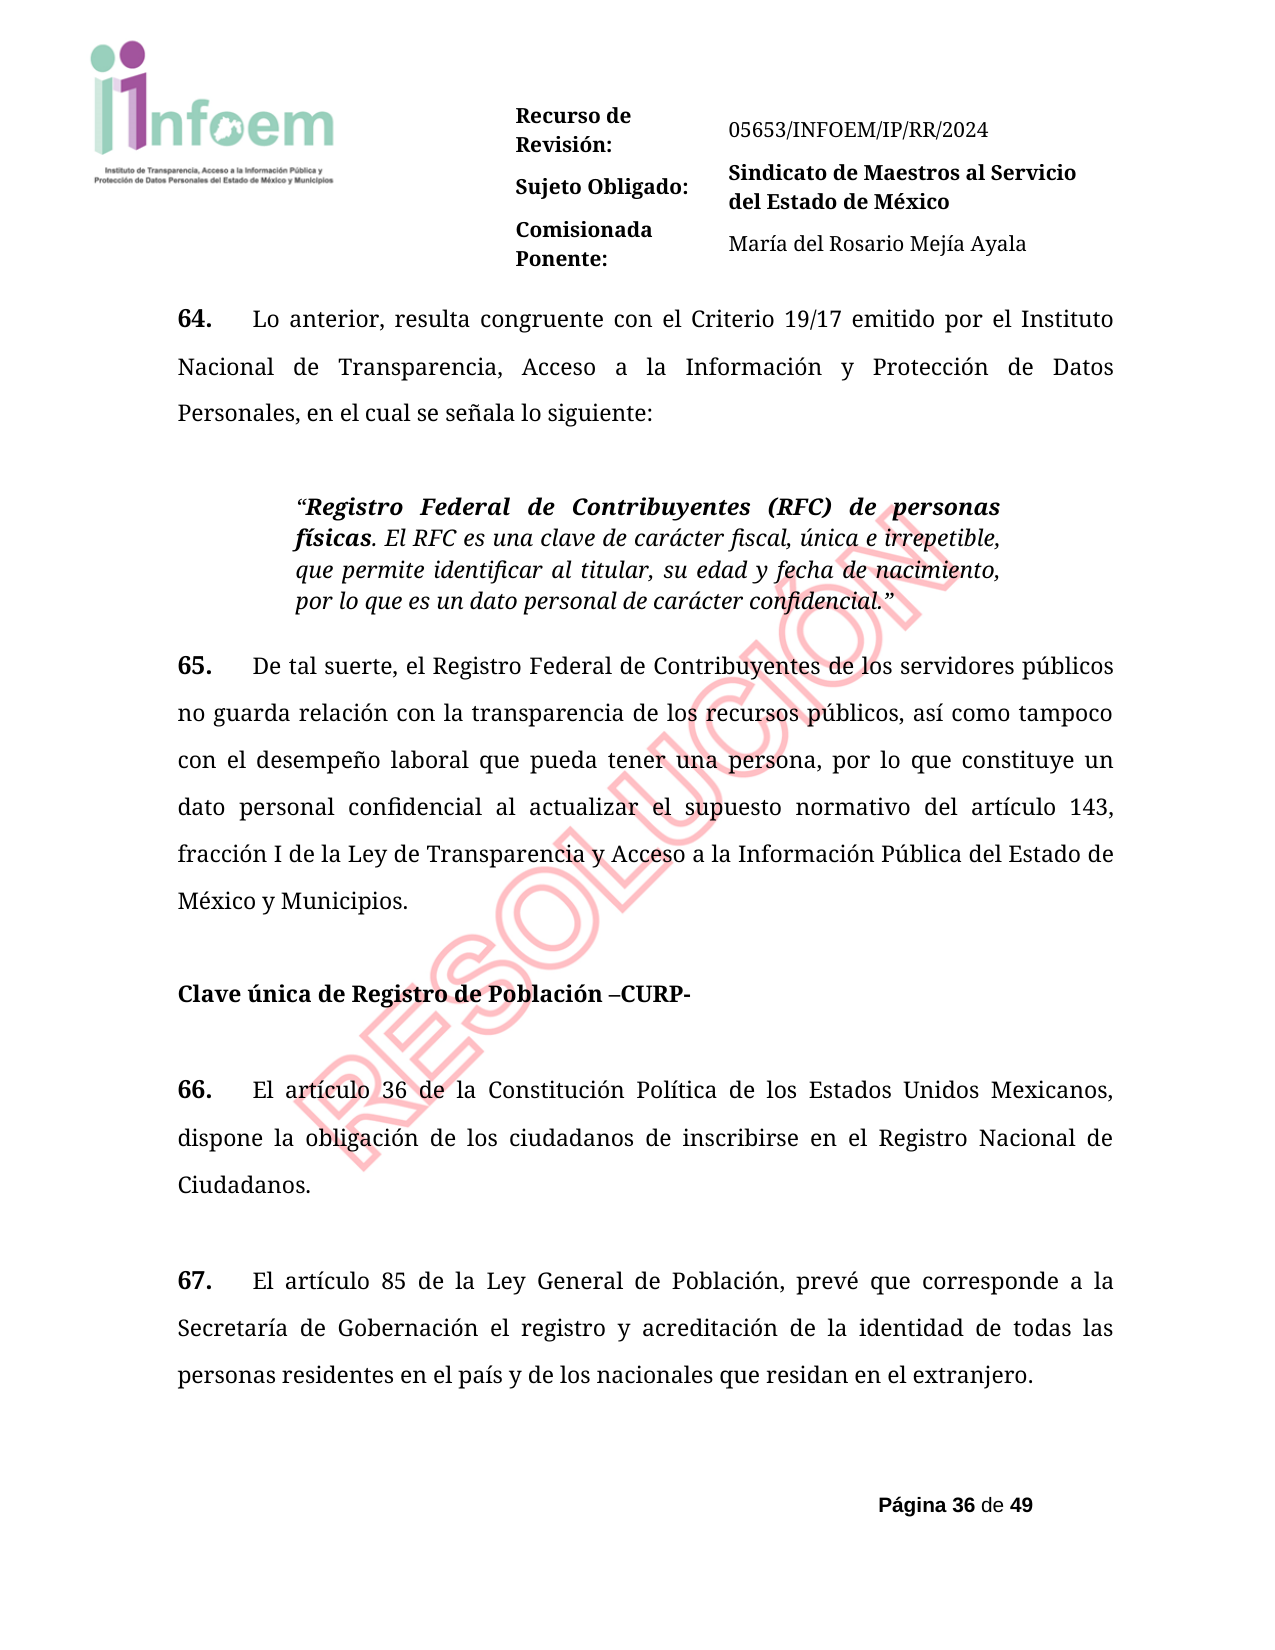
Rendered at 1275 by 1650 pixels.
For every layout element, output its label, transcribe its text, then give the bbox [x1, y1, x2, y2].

picture [0, 0, 1253, 1649]
list De tal suerte, el Registro Federal de Contribuyentes de los servidores públicos no guarda relación con la transparencia de los recursos públicos, así como tampoco con el desempeño laboral que pueda tener una persona, por lo que constituye un dato personal confidencial al actualizar el supuesto normativo del artículo 143, fracción I de la Ley de Transparencia y Acceso a la Información Pública del Estado de México y Municipios. [177, 647, 1115, 916]
text “Registro Federal de Contribuyentes (RFC) de personas físicas. El RFC es una clave de carácter fiscal, única e irrepetible, que permite identificar al titular, su edad y fecha de nacimiento, por lo que es un dato personal de carácter confidencial.” [295, 491, 1004, 616]
list Lo anterior, resulta congruente con el Criterio 19/17 emitido por el Instituto Nacional de Transparencia, Acceso a la Información y Protección de Datos Personales, en el cual se señala lo siguiente: [177, 301, 1115, 429]
list El artículo 85 de la Ley General de Población, prevé que corresponde a la Secretaría de Gobernación el registro y acreditación de la identidad de todas las personas residentes en el país y de los nacionales que residan en el extranjero. [177, 1262, 1115, 1390]
list El artículo 36 de la Constitución Política de los Estados Unidos Mexicanos, dispone la obligación de los ciudadanos de inscribirse en el Registro Nacional de Ciudadanos. [177, 1072, 1115, 1200]
text Clave única de Registro de Población –CURP- [177, 978, 1033, 1009]
